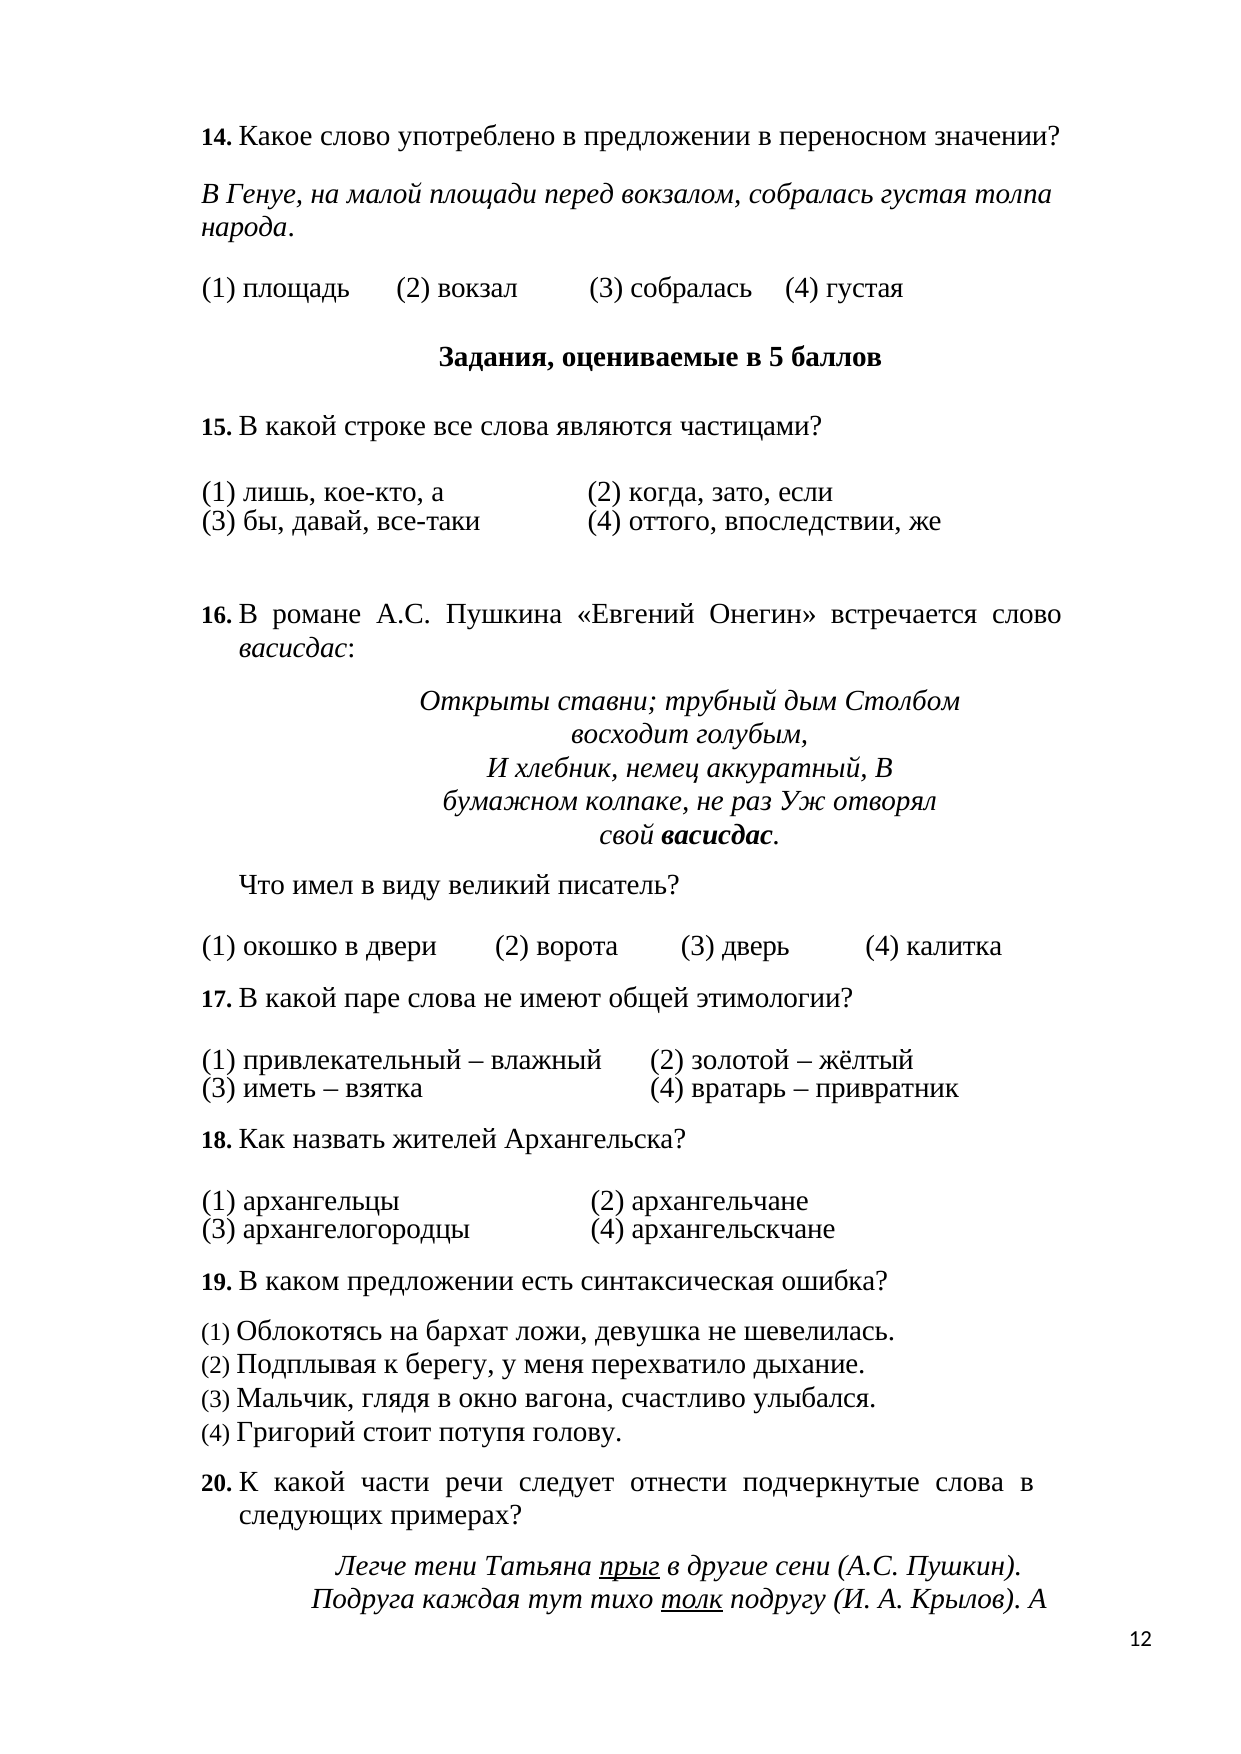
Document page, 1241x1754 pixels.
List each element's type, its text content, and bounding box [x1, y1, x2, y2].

table_header (4) густая [758, 278, 946, 305]
list В романе А.С. Пушкина «Евгений Онегин» встречается слово [201, 597, 1152, 630]
table_header (2) вокзал [363, 278, 545, 305]
list Какое слово употреблено в предложении в переносном значении? [201, 118, 1152, 152]
list Подплывая к берегу, у меня перехватило дыхание. [201, 1347, 1152, 1380]
list Как назвать жителей Архангельска? [201, 1121, 1152, 1155]
list Облокотясь на бархат ложи, девушка не шевелилась. [201, 1313, 1152, 1347]
text Что имел в виду великий писатель? [238, 867, 1152, 901]
table_header (1) привлекательный – влажный [196, 1048, 627, 1076]
list В какой паре слова не имеют общей этимологии? [201, 980, 1152, 1014]
table_cell (4) вратарь – привратник [627, 1076, 1021, 1104]
text В Генуе, на малой площади перед вокзалом, собралась густая толпа народа. [201, 176, 1152, 243]
list Мальчик, глядя в окно вагона, счастливо улыбался. [201, 1380, 1152, 1414]
list В каком предложении есть синтаксическая ошибка? [201, 1263, 1152, 1296]
table_cell (3) бы, давай, все-таки [196, 509, 514, 537]
table_header (3) собралась [545, 278, 758, 305]
table_cell (4) оттого, впоследствии, же [514, 509, 965, 537]
table_header (2) золотой – жёлтый [627, 1048, 1021, 1076]
list Григорий стоит потупя голову. [201, 1414, 1152, 1447]
text И хлебник, немец аккуратный, В бумажном колпаке, не раз Уж отворял свой васисдас. [440, 750, 939, 850]
table_header (2) ворота [477, 935, 641, 963]
text Открыты ставни; трубный дым Столбом восходит голубым, [410, 683, 969, 750]
table_cell (3) архангелогородцы [196, 1218, 512, 1246]
table_header (1) окошко в двери [196, 935, 477, 963]
table_header (2) когда, зато, если [514, 481, 965, 509]
table_header (1) архангельцы [196, 1190, 512, 1218]
table_header (4) калитка [820, 935, 1040, 963]
table_header (2) архангельчане [513, 1190, 890, 1218]
table_header (3) дверь [641, 935, 820, 963]
table_cell (4) архангельскчане [513, 1218, 890, 1246]
text васисдас: [238, 630, 1152, 664]
list В какой строке все слова являются частицами? [201, 408, 1152, 442]
list К какой части речи следует отнести подчеркнутые слова в следующих примерах? [201, 1464, 1119, 1531]
text Задания, оцениваемые в 5 баллов [198, 339, 1123, 373]
table_header (1) площадь [196, 278, 363, 305]
table_header (1) лишь, кое-кто, а [196, 481, 514, 509]
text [284, 1548, 1073, 1615]
table_cell (3) иметь – взятка [196, 1076, 627, 1104]
